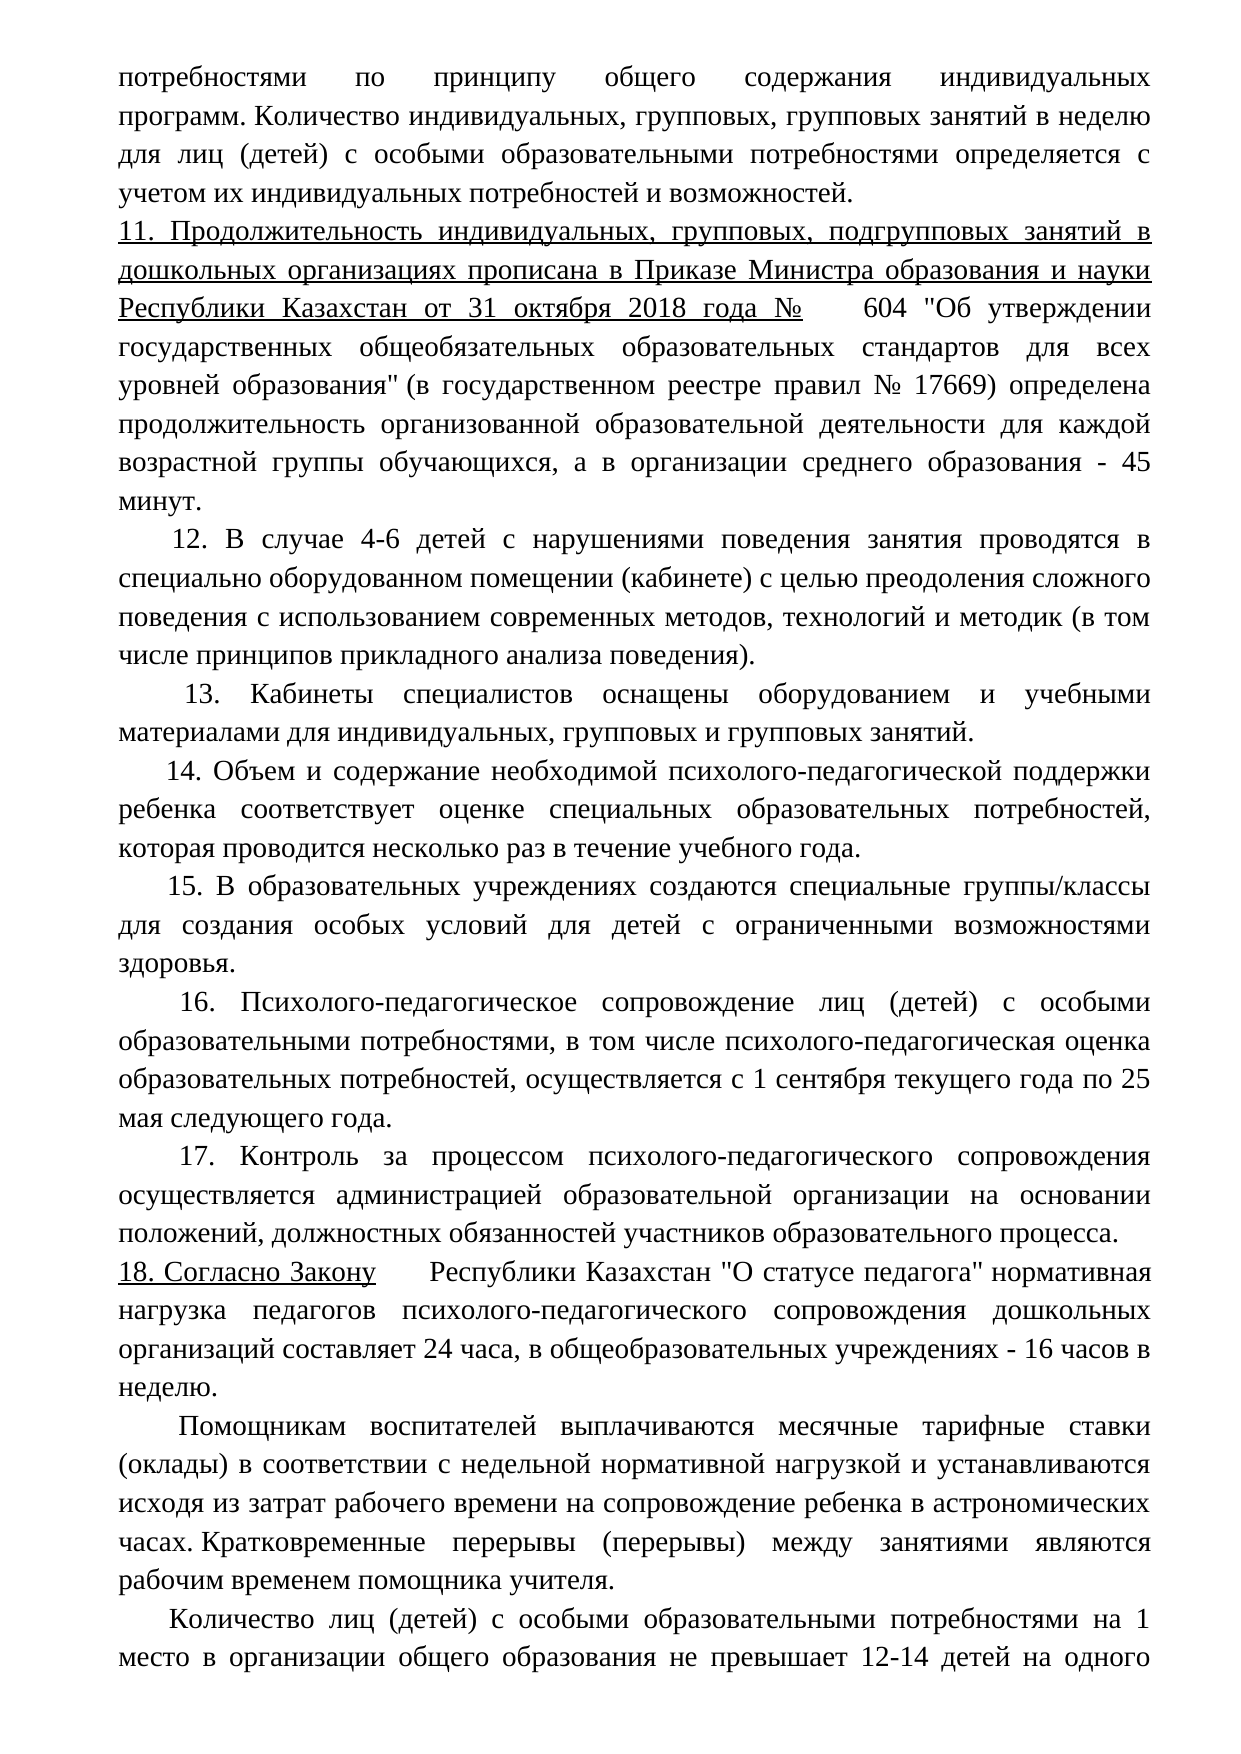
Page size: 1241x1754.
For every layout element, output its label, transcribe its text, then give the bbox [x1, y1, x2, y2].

text Помощникам воспитателей выплачиваются месячные тарифные ставки (оклады) в соответствии с недельной нормативной нагрузкой и устанавливаются исходя из затрат рабочего времени на сопровождение ребенка в астрономических часах. Кратковременные перерывы (перерывы) между занятиями являются рабочим временем помощника учителя. [118, 1408, 1152, 1596]
text 15. В образовательных учреждениях создаются специальные группы/классы для создания особых условий для детей с ограниченными возможностями здоровья. [118, 868, 1152, 979]
text 14. Объем и содержание необходимой психолого-педагогической поддержки ребенка соответствует оценке специальных образовательных потребностей, которая проводится несколько раз в течение учебного года. [118, 753, 1152, 863]
text 16. Психолого-педагогическое сопровождение лиц (детей) с особыми образовательными потребностями, в том числе психолого-педагогическая оценка образовательных потребностей, осуществляется с 1 сентября текущего года по 25 мая следующего года. [118, 984, 1152, 1133]
text 17. Контроль за процессом психолого-педагогического сопровождения осуществляется администрацией образовательной организации на основании положений, должностных обязанностей участников образовательного процесса. [118, 1138, 1152, 1249]
text 13. Кабинеты специалистов оснащены оборудованием и учебными материалами для индивидуальных, групповых и групповых занятий. [118, 676, 1152, 748]
text 11. Продолжительность индивидуальных, групповых, подгрупповых занятий в дошкольных организациях прописана в Приказе Министра образования и науки Республики Казахстан от 31 октября 2018 года № 604 "Об утверждении государственных общеобязательных образовательных стандартов для всех уровней образования" (в государственном реестре правил № 17669) определена продолжительность организованной образовательной деятельности для каждой возрастной группы обучающихся, а в организации среднего образования - 45 минут. [118, 244, 1152, 281]
text 11. Продолжительность индивидуальных, групповых, подгрупповых занятий в дошкольных организациях прописана в Приказе Министра образования и науки Республики Казахстан от 31 октября 2018 года № 604 "Об утверждении государственных общеобязательных образовательных стандартов для всех уровней образования" (в государственном реестре правил № 17669) определена продолжительность организованной образовательной деятельности для каждой возрастной группы обучающихся, а в организации среднего образования - 45 минут. [118, 283, 1152, 517]
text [118, 1601, 1152, 1673]
text 18. Согласно Закону Республики Казахстан "О статусе педагога" нормативная нагрузка педагогов психолого-педагогического сопровождения дошкольных организаций составляет 24 часа, в общеобразовательных учреждениях - 16 часов в неделю. [118, 1254, 1152, 1403]
text 12. В случае 4-6 детей с нарушениями поведения занятия проводятся в специально оборудованном помещении (кабинете) с целью преодоления сложного поведения с использованием современных методов, технологий и методик (в том числе принципов прикладного анализа поведения). [118, 522, 1152, 671]
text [118, 59, 1152, 208]
